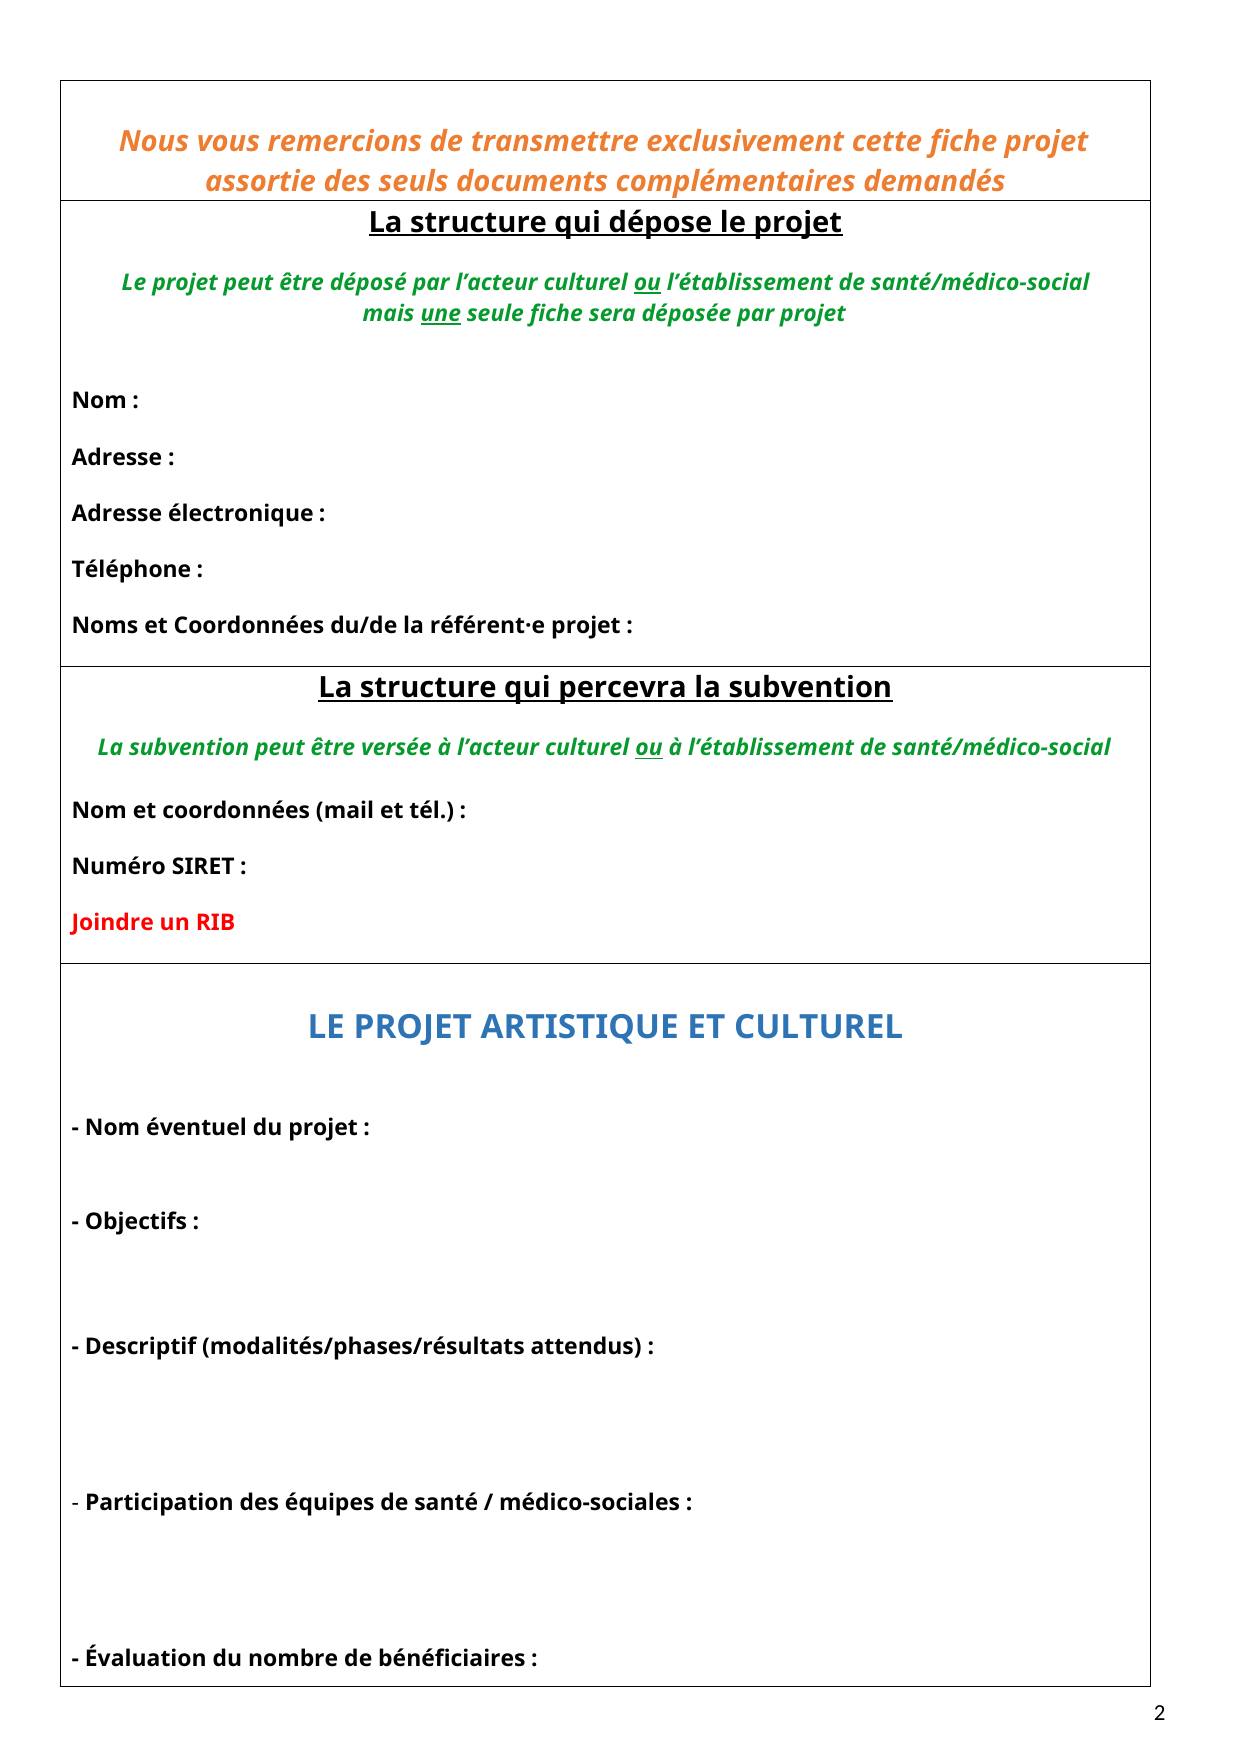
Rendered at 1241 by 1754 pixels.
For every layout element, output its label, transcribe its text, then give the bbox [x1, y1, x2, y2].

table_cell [61, 964, 1150, 1686]
table_cell La structure qui dépose le projet Le projet peut être déposé par l’acteur culturel ou l’établissement de santé/médico-social mais une seule fiche sera déposée par projet Nom : Adresse : Adresse électronique : Téléphone : Noms et Coordonnées du/de la référent·e projet : [61, 201, 1150, 666]
table_cell La structure qui percevra la subvention La subvention peut être versée à l’acteur culturel ou à l’établissement de santé/médico-social Nom et coordonnées (mail et tél.) : Numéro SIRET : Joindre un RIB [61, 667, 1150, 962]
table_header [61, 81, 1150, 200]
